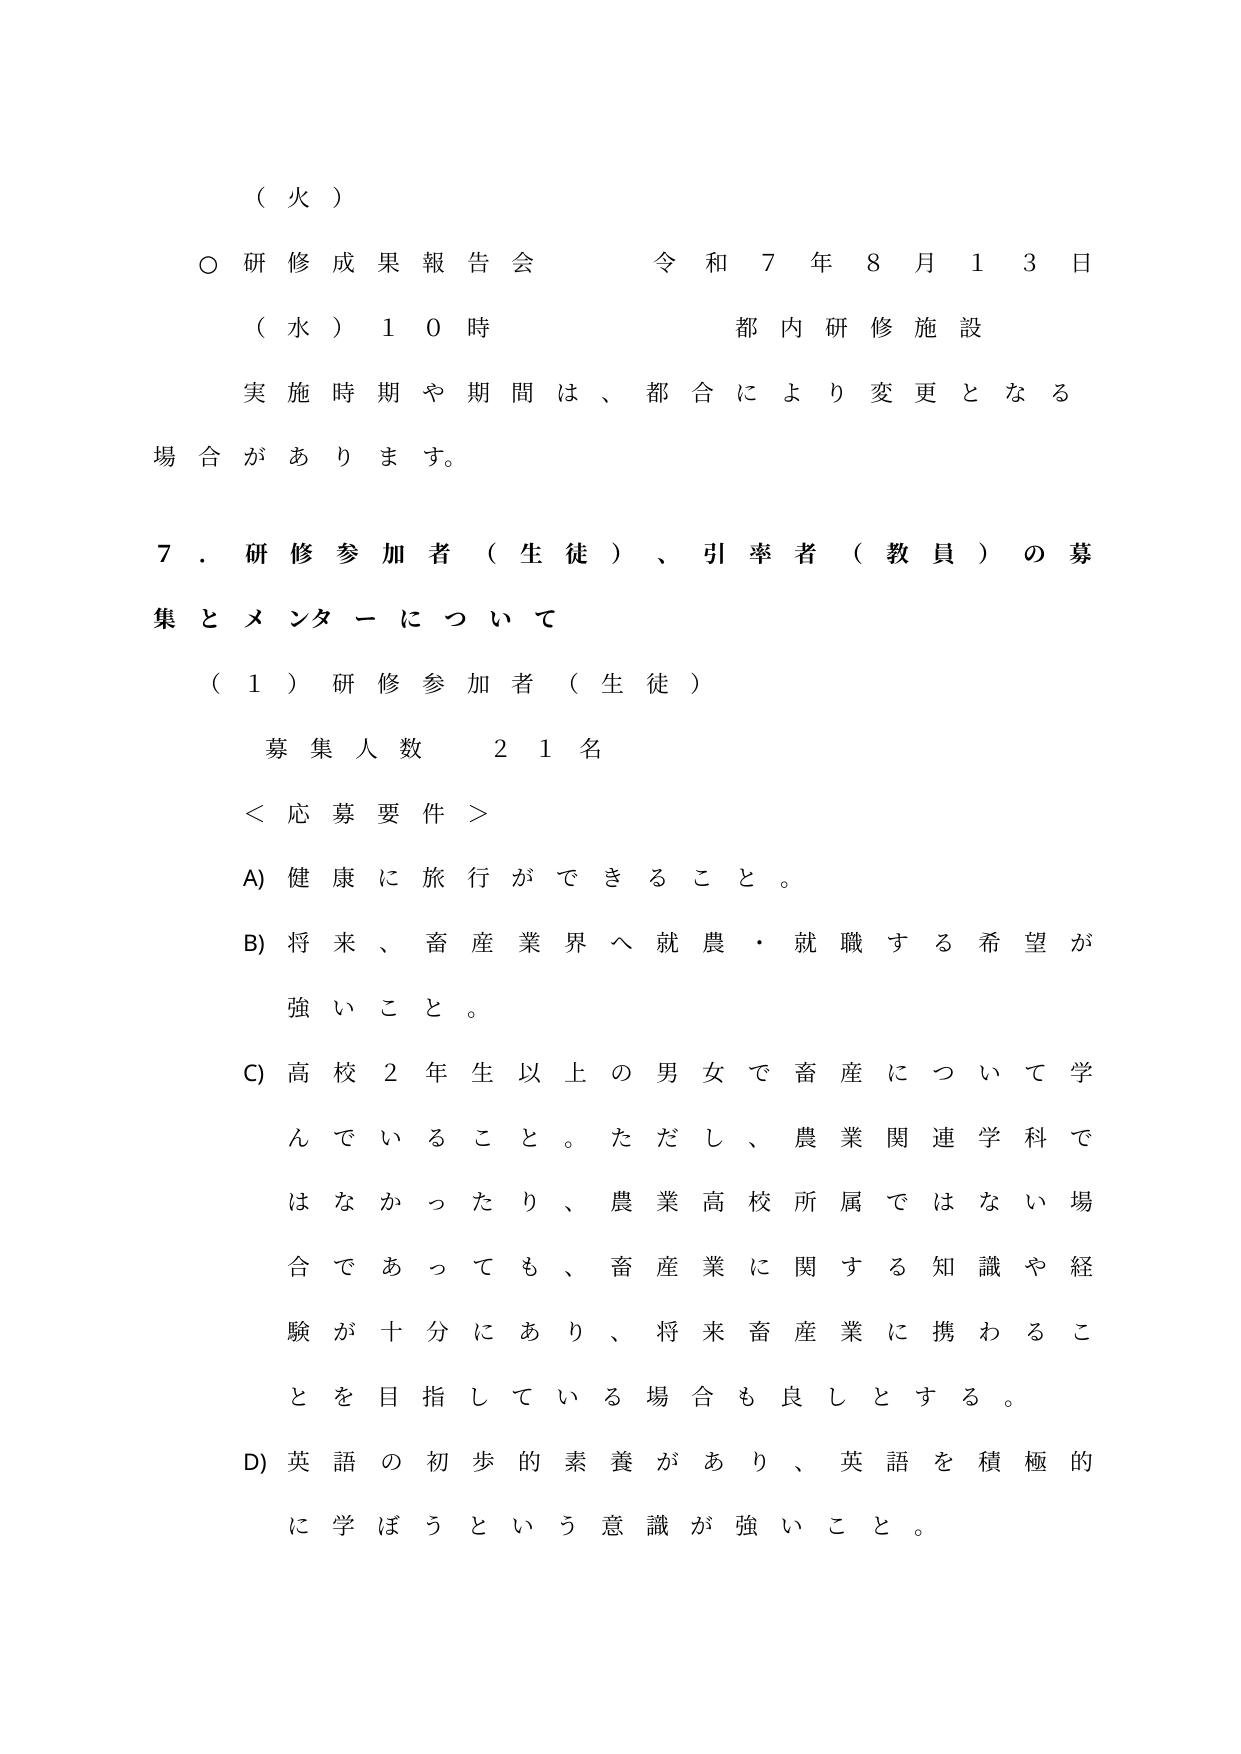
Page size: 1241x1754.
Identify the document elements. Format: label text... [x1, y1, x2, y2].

text （１）研修参加者（生徒） [153, 650, 1116, 715]
text ＜応募要件＞ [153, 780, 1116, 844]
text 実施時期や期間は、都合により変更となる場合があります。 [153, 359, 1116, 488]
list 英語の初歩的素養があり、英語を積極的に学ぼうという意識が強いこと。 [241, 1428, 1116, 1557]
list 高校２年生以上の男女で畜産について学んでいること。ただし、農業関連学科ではなかったり、農業高校所属ではない場合であっても、畜産業に関する知識や経験が十分にあり、将来畜産業に携わることを目指している場合も良しとする。 [241, 1039, 1116, 1428]
list とりまとめ日 令和７年８月１２日（火） [198, 164, 1116, 229]
list 研修成果報告会 令和７年８月１３日（水）１０時 都内研修施設 [198, 229, 1116, 359]
text ７．研修参加者（生徒）、引率者（教員）の募集とメンターについて [153, 521, 1116, 650]
list 将来、畜産業界へ就農・就職する希望が強いこと。 [241, 909, 1116, 1039]
list 健康に旅行ができること。 [241, 844, 1116, 909]
text 募集人数 ２１名 [153, 715, 1116, 780]
